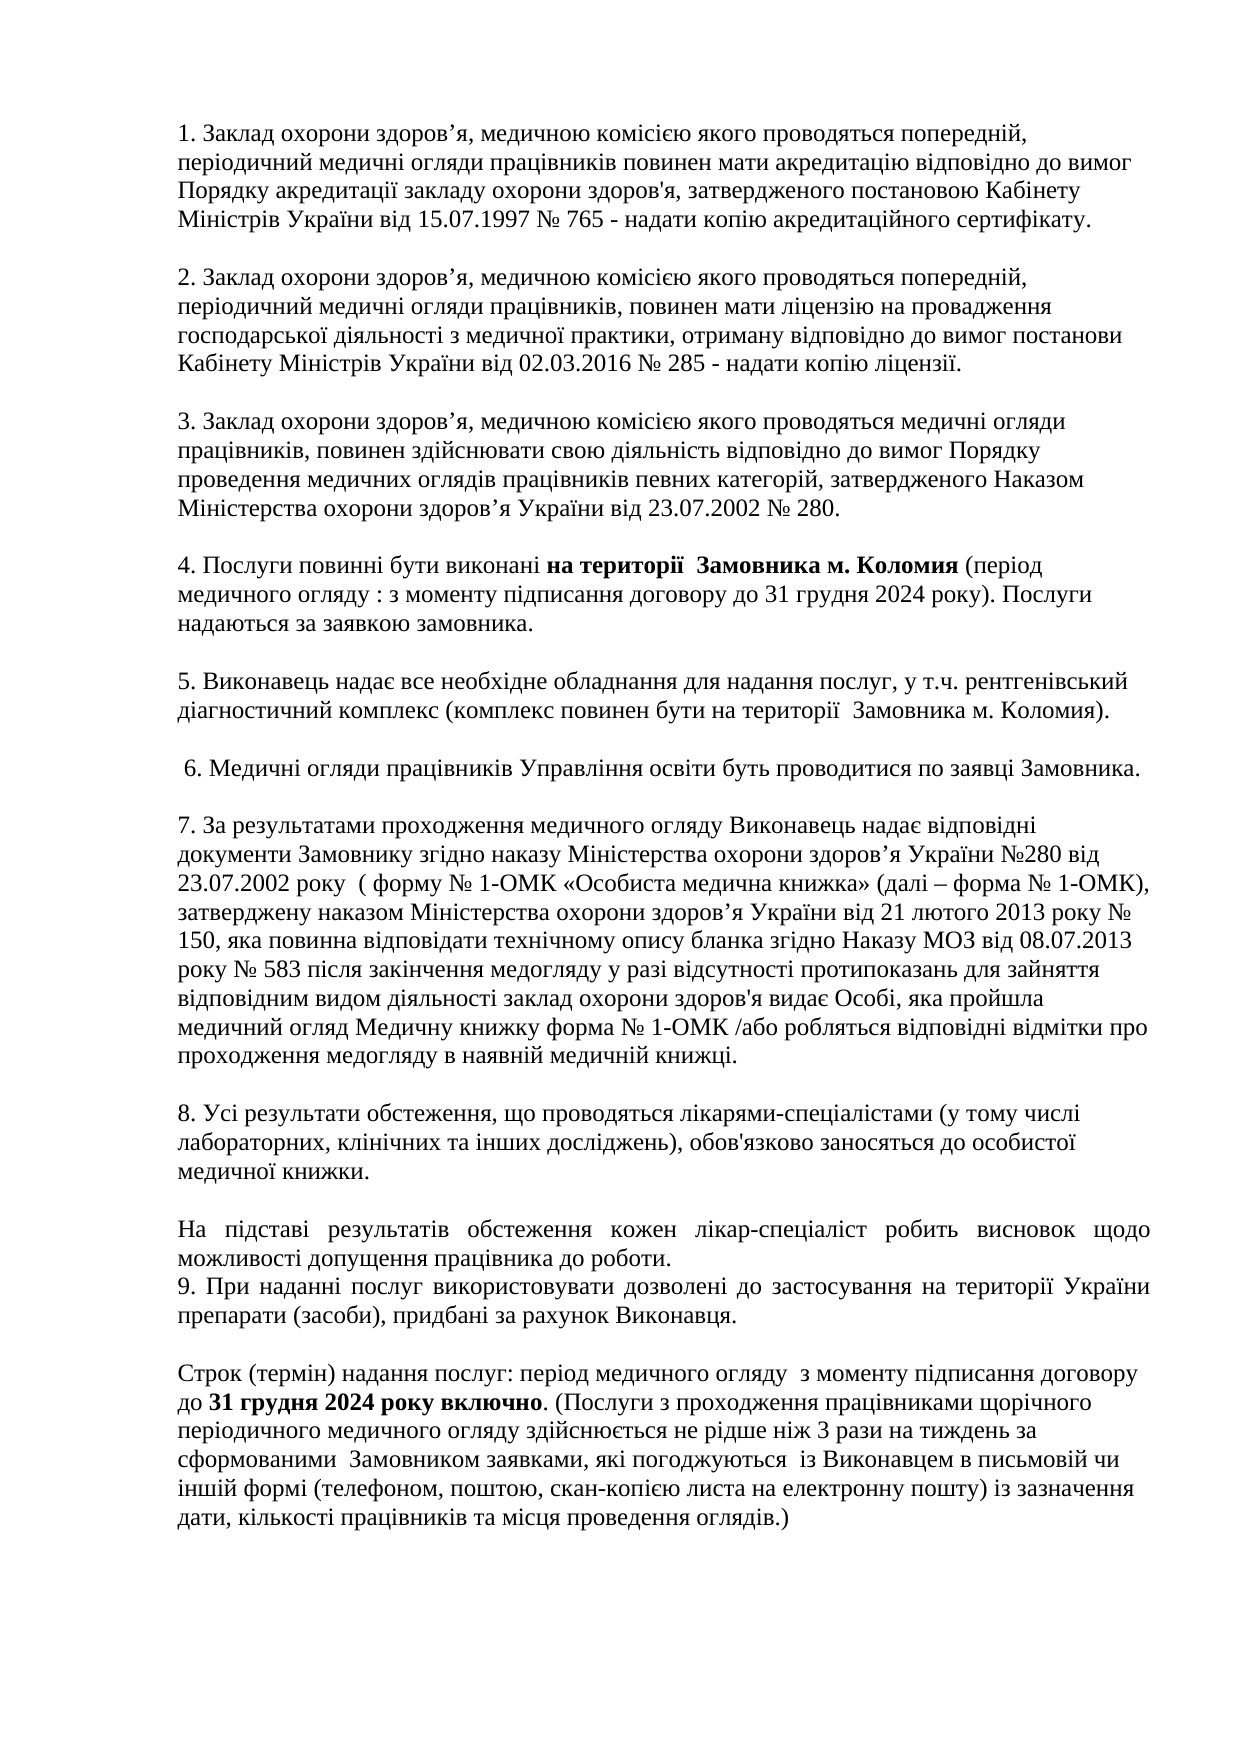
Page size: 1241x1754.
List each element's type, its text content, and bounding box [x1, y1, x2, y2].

text 8. Усі результати обстеження, що проводяться лікарями-спеціалістами (у тому числі лабораторних, клінічних та інших досліджень), обов'язково заносяться до особистої медичної книжки. [177, 1098, 1152, 1185]
text 4. Послуги повинні бути виконані на території Замовника м. Коломия (період медичного огляду : з моменту підписання договору до 31 грудня 2024 року). Послуги надаються за заявкою замовника. [177, 551, 1152, 637]
text 2. Заклад охорони здоров’я, медичною комісією якого проводяться попередній, періодичний медичні огляди працівників, повинен мати ліцензію на провадження господарської діяльності з медичної практики, отриману відповідно до вимог постанови Кабінету Міністрів України від 02.03.2016 № 285 - надати копію ліцензії. [177, 262, 1152, 377]
text 1. Заклад охорони здоров’я, медичною комісією якого проводяться попередній, періодичний медичні огляди працівників повинен мати акредитацію відповідно до вимог Порядку акредитації закладу охорони здоров'я, затвердженого постановою Кабінету Міністрів України від 15.07.1997 № 765 - надати копію акредитаційного сертифікату. [177, 118, 1152, 233]
text На підставі результатів обстеження кожен лікар-спеціаліст робить висновок щодо можливості допущення працівника до роботи. [177, 1214, 1152, 1271]
text 6. Медичні огляди працівників Управління освіти буть проводитися по заявці Замовника. [177, 753, 1152, 781]
text 7. За результатами проходження медичного огляду Виконавець надає відповідні документи Замовнику згідно наказу Міністерства охорони здоров’я України №280 від 23.07.2002 року ( форму № 1-ОМК «Особиста медична книжка» (далі – форма № 1-ОМК), затверджену наказом Міністерства охорони здоров’я України від 21 лютого 2013 року № 150, яка повинна відповідати технічному опису бланка згідно Наказу МОЗ від 08.07.2013 року № 583 після закінчення медогляду у разі відсутності протипоказань для зайняття відповідним видом діяльності заклад охорони здоров'я видає Особі, яка пройшла медичний огляд Медичну книжку форма № 1-ОМК /або робляться відповідні відмітки про проходження медогляду в наявній медичній книжці. [177, 811, 1152, 1069]
text 3. Заклад охорони здоров’я, медичною комісією якого проводяться медичні огляди працівників, повинен здійснювати свою діяльність відповідно до вимог Порядку проведення медичних оглядів працівників певних категорій, затвердженого Наказом Міністерства охорони здоров’я України від 23.07.2002 № 280. [177, 406, 1152, 521]
text 9. При наданні послуг використовувати дозволені до застосування на території України препарати (засоби), придбані за рахунок Виконавця. [177, 1271, 1152, 1329]
text Строк (термін) надання послуг: період медичного огляду з моменту підписання договору до 31 грудня 2024 року включно. (Послуги з проходження працівниками щорічного періодичного медичного огляду здійснюється не рідше ніж 3 рази на тиждень за сформованими Замовником заявками, які погоджуються із Виконавцем в письмовій чи іншій формі (телефоном, поштою, скан-копією листа на електронну пошту) із зазначення дати, кількості працівників та місця проведення оглядів.) [177, 1358, 1152, 1531]
text 5. Виконавець надає все необхідне обладнання для надання послуг, у т.ч. рентгенівський діагностичний комплекс (комплекс повинен бути на території Замовника м. Коломия). [177, 666, 1152, 723]
